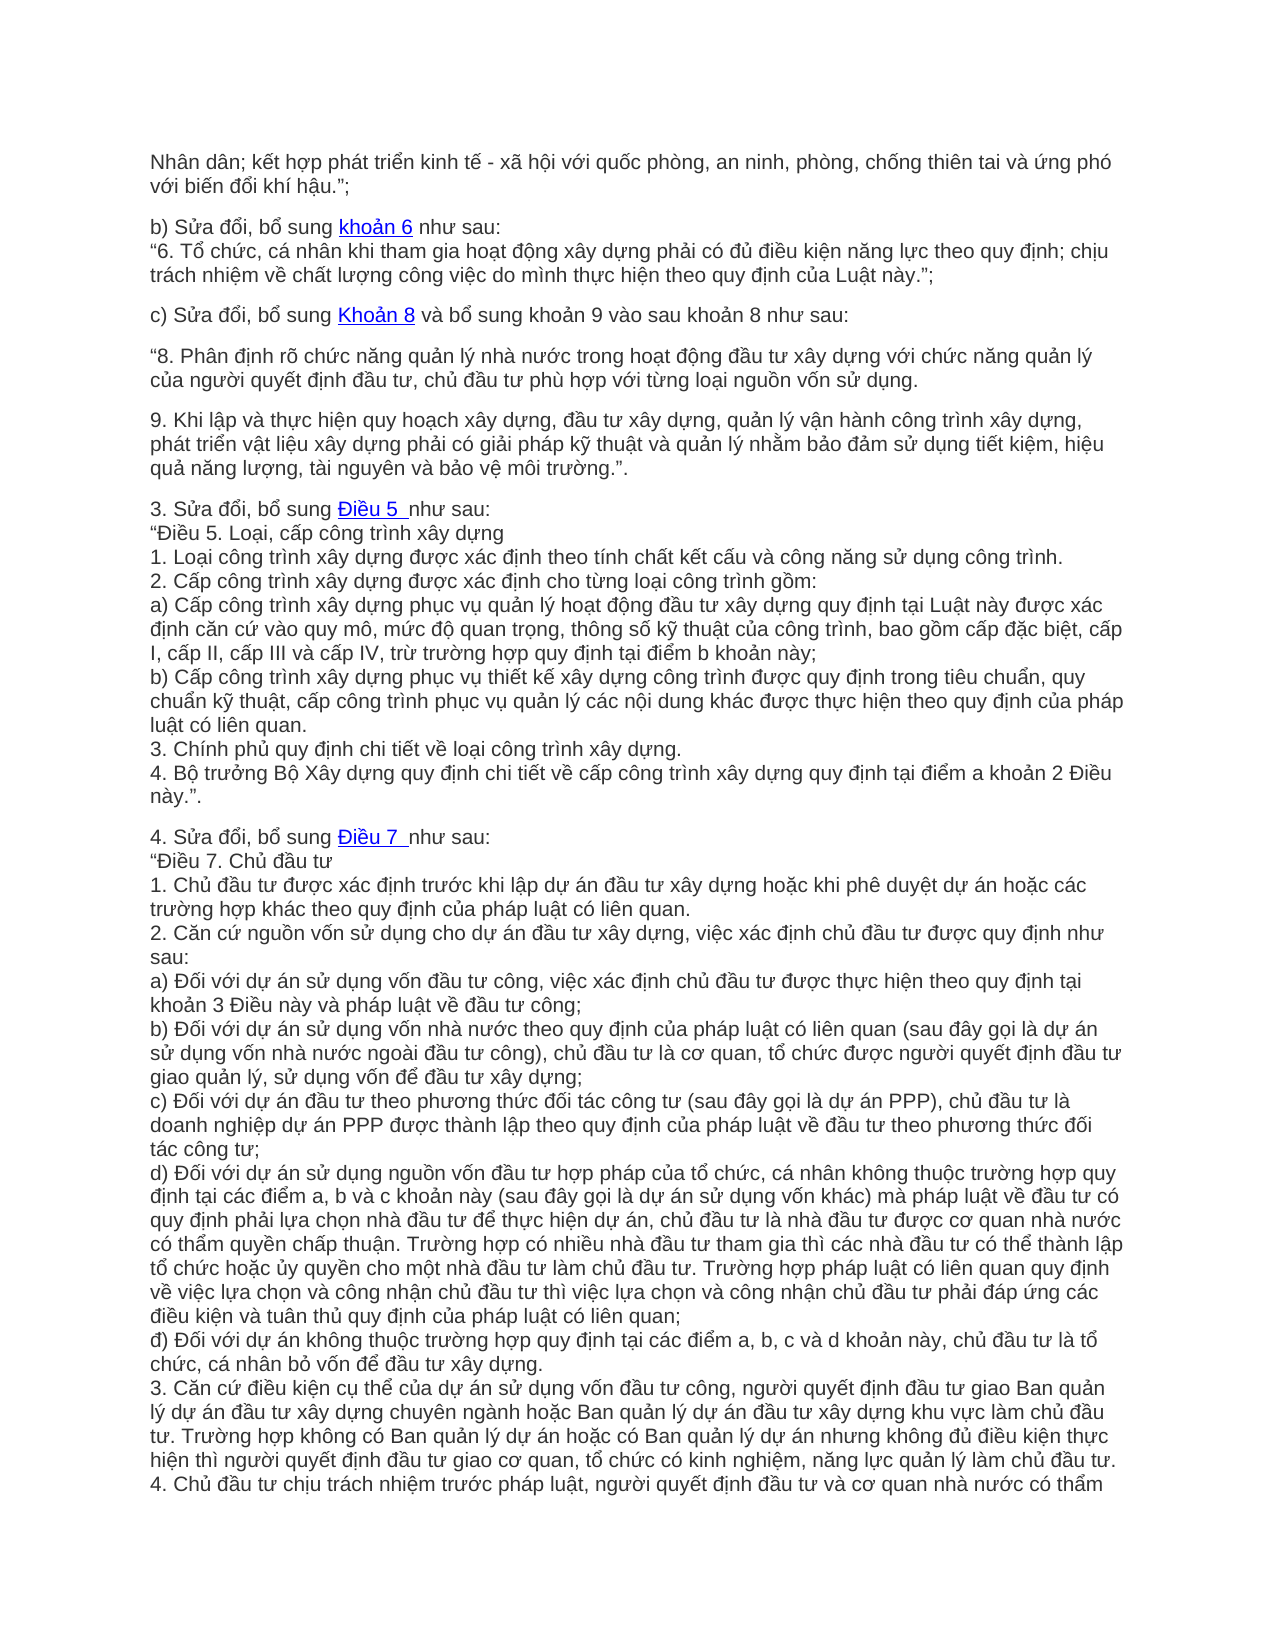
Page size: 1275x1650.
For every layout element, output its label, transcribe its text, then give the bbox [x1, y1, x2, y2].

text 3. Sửa đổi, bổ sung Điều 5 như sau: “Điều 5. Loại, cấp công trình xây dựng 1. Loại công trình xây dựng được xác định theo tính chất kết cấu và công năng sử dụng công trình. 2. Cấp công trình xây dựng được xác định cho từng loại công trình gồm: a) Cấp công trình xây dựng phục vụ quản lý hoạt động đầu tư xây dựng quy định tại Luật này được xác định căn cứ vào quy mô, mức độ quan trọng, thông số kỹ thuật của công trình, bao gồm cấp đặc biệt, cấp I, cấp II, cấp III và cấp IV, trừ trường hợp quy định tại điểm b khoản này; b) Cấp công trình xây dựng phục vụ thiết kế xây dựng công trình được quy định trong tiêu chuẩn, quy chuẩn kỹ thuật, cấp công trình phục vụ quản lý các nội dung khác được thực hiện theo quy định của pháp luật có liên quan. 3. Chính phủ quy định chi tiết về loại công trình xây dựng. 4. Bộ trưởng Bộ Xây dựng quy định chi tiết về cấp công trình xây dựng quy định tại điểm a khoản 2 Điều này.”. [150, 497, 1125, 808]
text 9. Khi lập và thực hiện quy hoạch xây dựng, đầu tư xây dựng, quản lý vận hành công trình xây dựng, phát triển vật liệu xây dựng phải có giải pháp kỹ thuật và quản lý nhằm bảo đảm sử dụng tiết kiệm, hiệu quả năng lượng, tài nguyên và bảo vệ môi trường.”. [150, 408, 1125, 480]
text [150, 150, 1125, 198]
text “8. Phân định rõ chức năng quản lý nhà nước trong hoạt động đầu tư xây dựng với chức năng quản lý của người quyết định đầu tư, chủ đầu tư phù hợp với từng loại nguồn vốn sử dụng. [150, 344, 1125, 392]
text c) Sửa đổi, bổ sung Khoản 8 và bổ sung khoản 9 vào sau khoản 8 như sau: [150, 303, 1125, 327]
text b) Sửa đổi, bổ sung khoản 6 như sau: “6. Tổ chức, cá nhân khi tham gia hoạt động xây dựng phải có đủ điều kiện năng lực theo quy định; chịu trách nhiệm về chất lượng công việc do mình thực hiện theo quy định của Luật này.”; [150, 214, 1125, 286]
